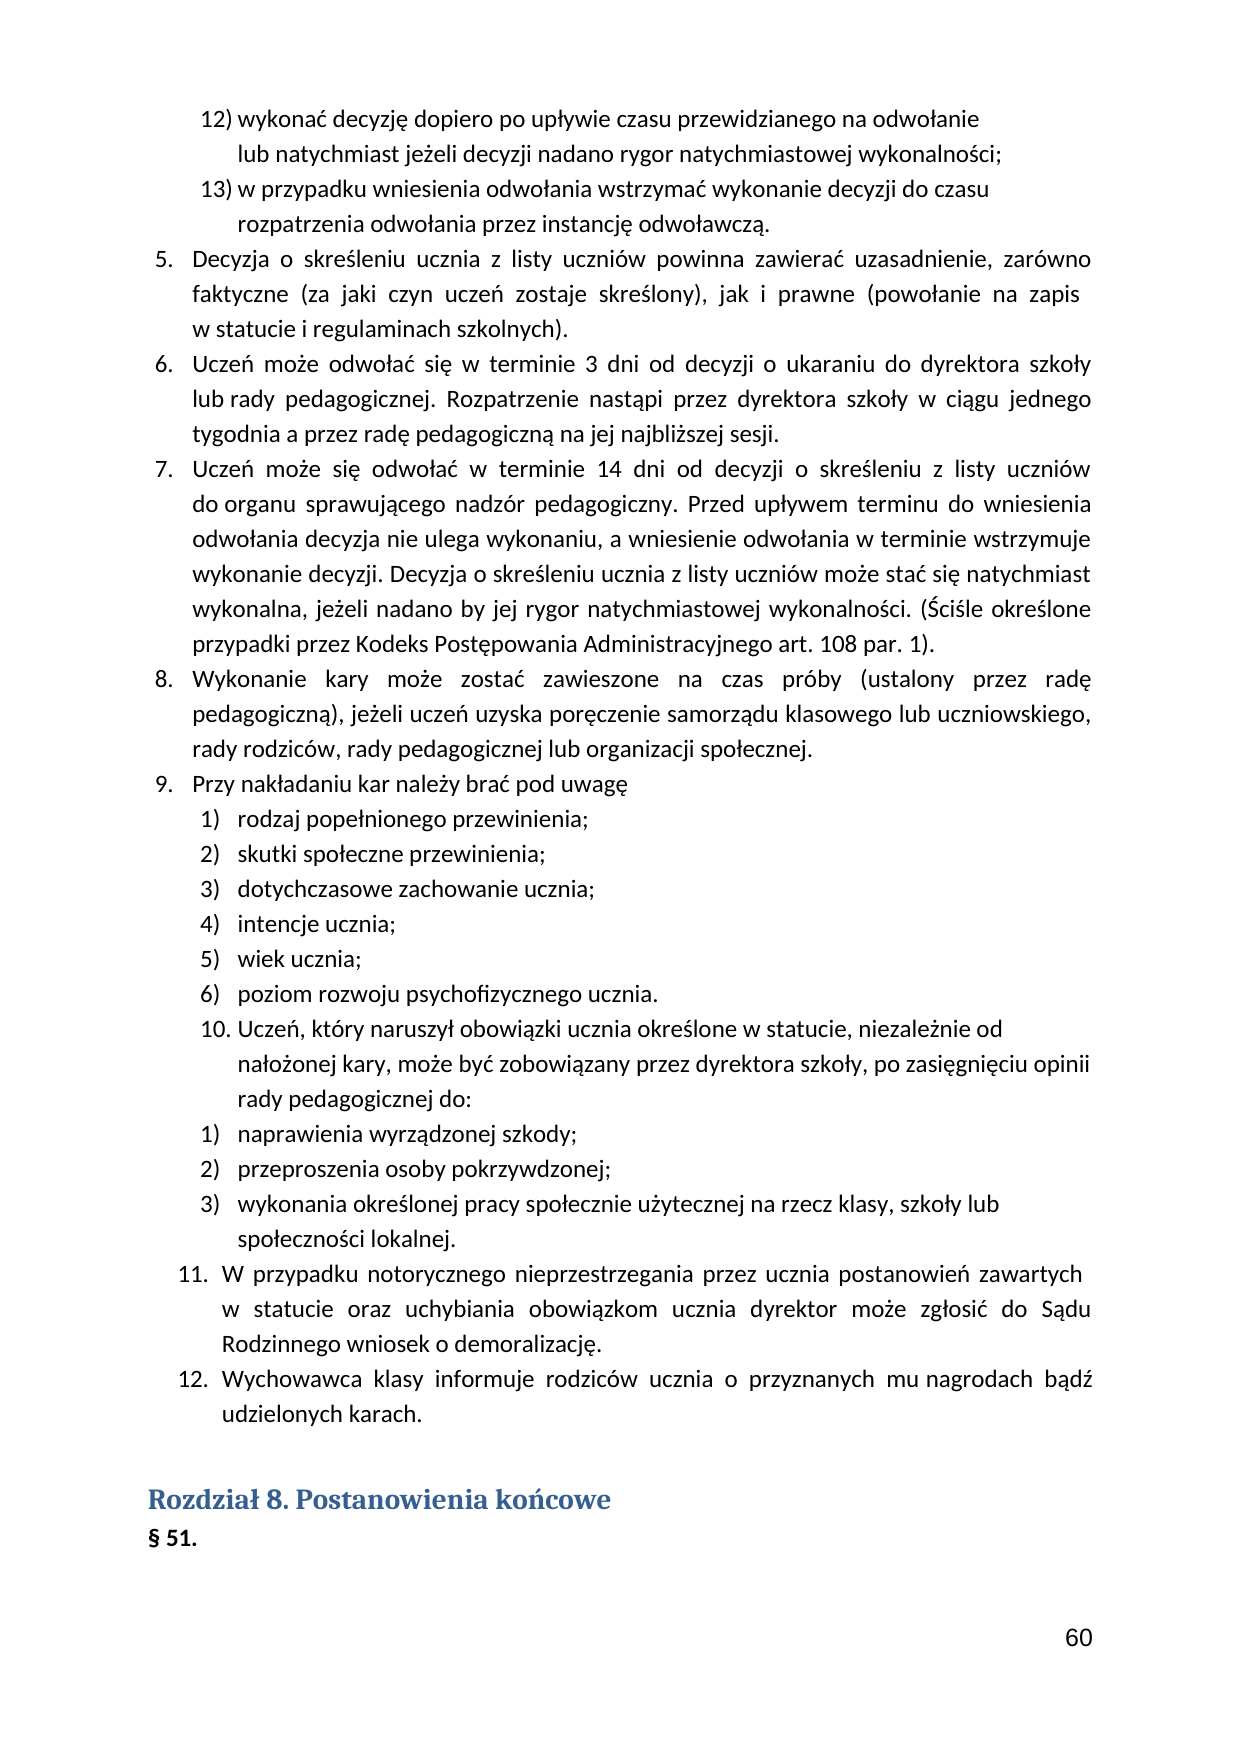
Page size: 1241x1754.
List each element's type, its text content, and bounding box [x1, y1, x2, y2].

list Wykonanie kary może zostać zawieszone na czas próby (ustalony przez radę pedagogiczną), jeżeli uczeń uzyska poręczenie samorządu klasowego lub uczniowskiego, rady rodziców, rady pedagogicznej lub organizacji społecznej. [154, 663, 1093, 764]
list Wychowawca klasy informuje rodziców ucznia o przyznanych mu nagrodach bądź udzielonych karach. [177, 1363, 1093, 1429]
list wykonać decyzję dopiero po upływie czasu przewidzianego na odwołanie lub natychmiast jeżeli decyzji nadano rygor natychmiastowej wykonalności; [200, 103, 1093, 169]
list przeproszenia osoby pokrzywdzonej; [200, 1153, 1093, 1184]
list rodzaj popełnionego przewinienia; [200, 803, 1093, 834]
list Uczeń może odwołać się w terminie 3 dni od decyzji o ukaraniu do dyrektora szkoły lub rady pedagogicznej. Rozpatrzenie nastąpi przez dyrektora szkoły w ciągu jednego tygodnia a przez radę pedagogiczną na jej najbliższej sesji. [154, 348, 1093, 449]
list Przy nakładaniu kar należy brać pod uwagę [154, 768, 1093, 799]
list wykonania określonej pracy społecznie użytecznej na rzecz klasy, szkoły lub społeczności lokalnej. [200, 1188, 1093, 1254]
list Uczeń, który naruszył obowiązki ucznia określone w statucie, niezależnie od nałożonej kary, może być zobowiązany przez dyrektora szkoły, po zasięgnięciu opinii rady pedagogicznej do: [200, 1013, 1093, 1114]
list Decyzja o skreśleniu ucznia z listy uczniów powinna zawierać uzasadnienie, zarówno faktyczne (za jaki czyn uczeń zostaje skreślony), jak i prawne (powołanie na zapis w statucie i regulaminach szkolnych). [154, 243, 1093, 344]
subtitle Rozdział 8. Postanowienia końcowe [148, 1483, 1093, 1517]
list w przypadku wniesienia odwołania wstrzymać wykonanie decyzji do czasu rozpatrzenia odwołania przez instancję odwoławczą. [200, 173, 1093, 239]
list Uczeń może się odwołać w terminie 14 dni od decyzji o skreśleniu z listy uczniów do organu sprawującego nadzór pedagogiczny. Przed upływem terminu do wniesienia odwołania decyzja nie ulega wykonaniu, a wniesienie odwołania w terminie wstrzymuje wykonanie decyzji. Decyzja o skreśleniu ucznia z listy uczniów może stać się natychmiast wykonalna, jeżeli nadano by jej rygor natychmiastowej wykonalności. (Ściśle określone przypadki przez Kodeks Postępowania Administracyjnego art. 108 par. 1). [154, 453, 1093, 659]
list intencje ucznia; [200, 908, 1093, 939]
list skutki społeczne przewinienia; [200, 838, 1093, 869]
list wiek ucznia; [200, 943, 1093, 974]
list poziom rozwoju psychofizycznego ucznia. [200, 978, 1093, 1009]
list § 51. [148, 1522, 1093, 1552]
list dotychczasowe zachowanie ucznia; [200, 873, 1093, 904]
list W przypadku notorycznego nieprzestrzegania przez ucznia postanowień zawartych w statucie oraz uchybiania obowiązkom ucznia dyrektor może zgłosić do Sądu Rodzinnego wniosek o demoralizację. [177, 1258, 1093, 1359]
list naprawienia wyrządzonej szkody; [200, 1118, 1093, 1149]
